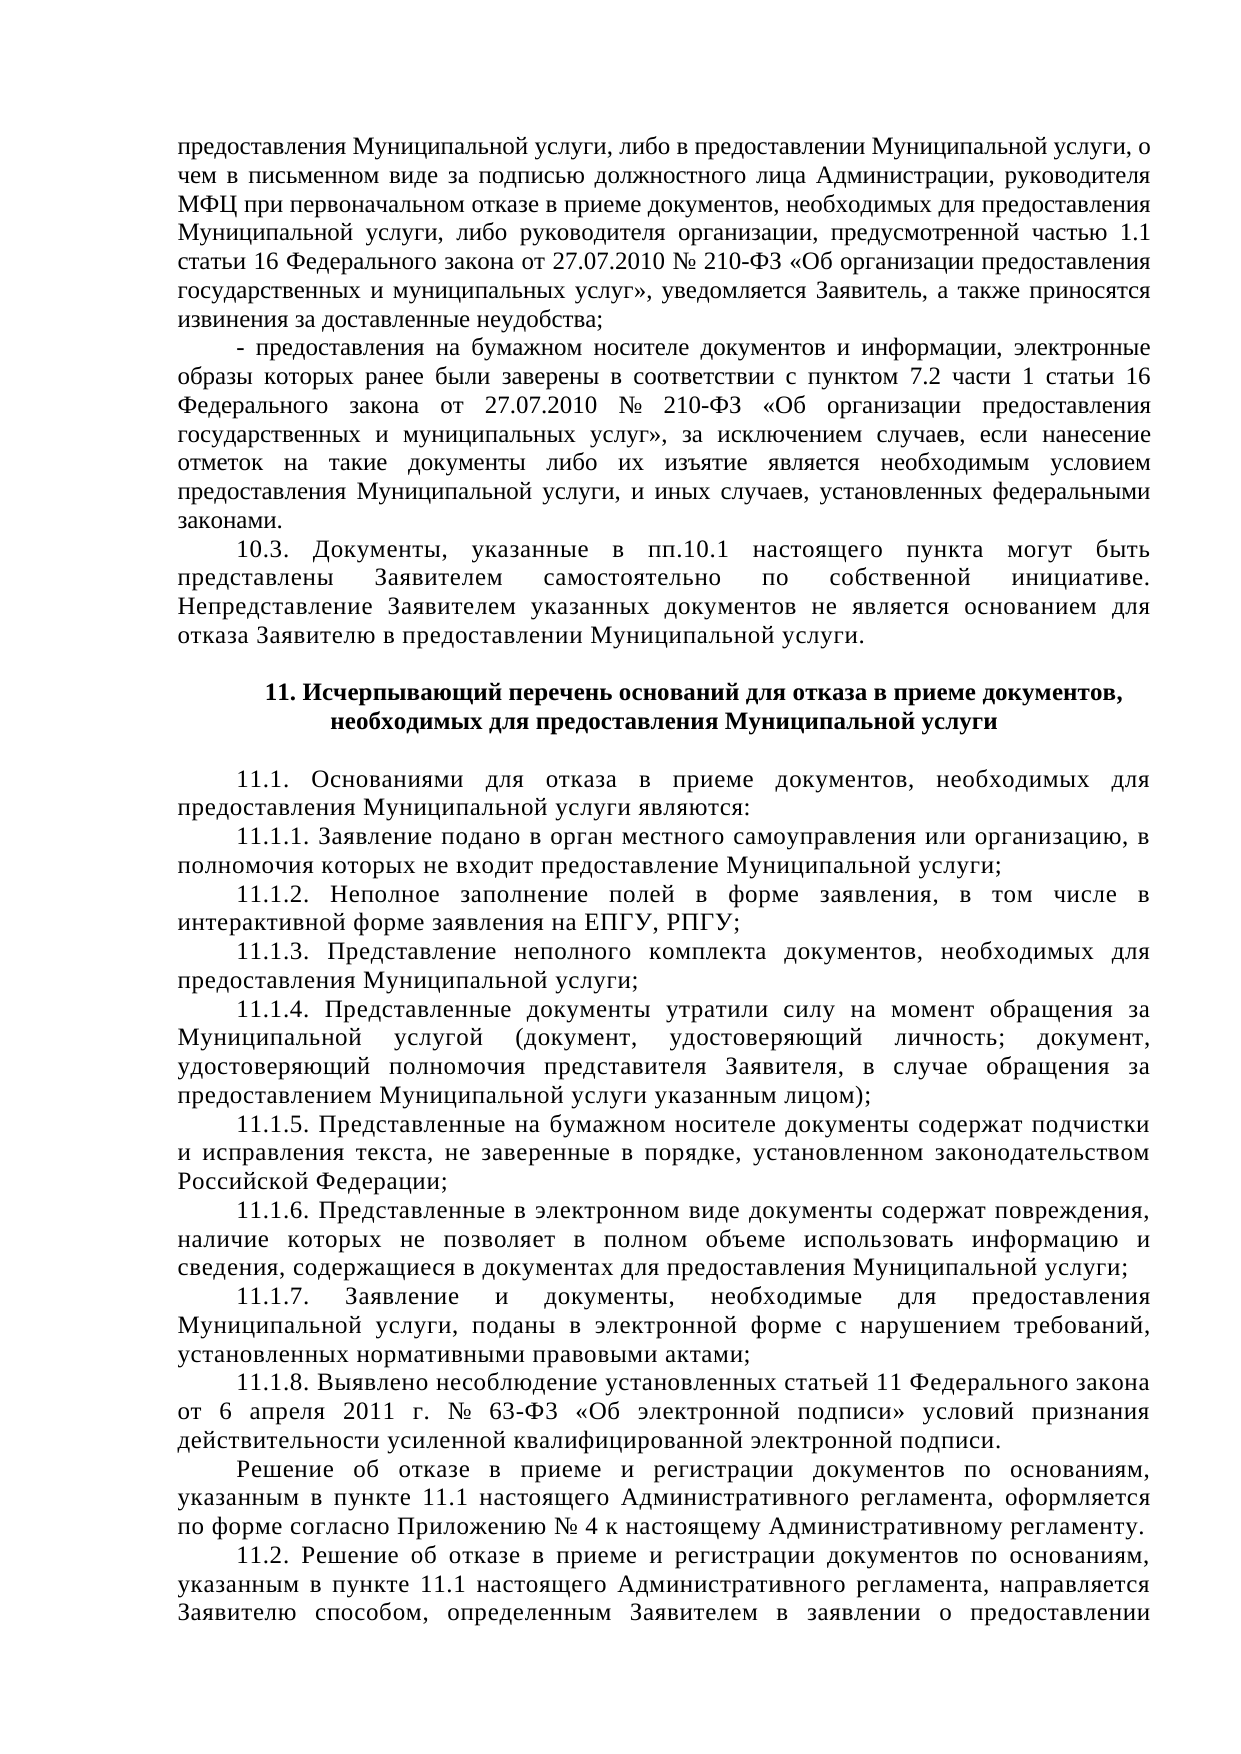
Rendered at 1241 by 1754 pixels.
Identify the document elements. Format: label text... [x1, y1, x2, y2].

text - предоставления на бумажном носителе документов и информации, электронные образы которых ранее были заверены в соответствии с пунктом 7.2 части 1 статьи 16 Федерального закона от 27.07.2010 № 210-ФЗ «Об организации предоставления государственных и муниципальных услуг», за исключением случаев, если нанесение отметок на такие документы либо их изъятие является необходимым условием предоставления Муниципальной услуги, и иных случаев, установленных федеральными законами. [177, 332, 1152, 534]
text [177, 131, 1152, 332]
text 11.1.6. Представленные в электронном виде документы содержат повреждения, наличие которых не позволяет в полном объеме использовать информацию и сведения, содержащиеся в документах для предоставления Муниципальной услуги; [177, 1195, 1152, 1281]
text 11. Исчерпывающий перечень оснований для отказа в приеме документов, необходимых для предоставления Муниципальной услуги [177, 677, 1152, 735]
text 11.1.8. Выявлено несоблюдение установленных статьей 11 Федерального закона от 6 апреля 2011 г. № 63-Ф3 «Об электронной подписи» условий признания действительности усиленной квалифицированной электронной подписи. [177, 1367, 1152, 1454]
text 11.1.7. Заявление и документы, необходимые для предоставления Муниципальной услуги, поданы в электронной форме с нарушением требований, установленных нормативными правовыми актами; [177, 1281, 1152, 1367]
text 10.3. Документы, указанные в пп.10.1 настоящего пункта могут быть представлены Заявителем самостоятельно по собственной инициативе. Непредставление Заявителем указанных документов не является основанием для отказа Заявителю в предоставлении Муниципальной услуги. [177, 534, 1152, 649]
text 11.1.5. Представленные на бумажном носителе документы содержат подчистки и исправления текста, не заверенные в порядке, установленном законодательством Российской Федерации; [177, 1109, 1152, 1195]
text 11.1.3. Представление неполного комплекта документов, необходимых для предоставления Муниципальной услуги; [177, 936, 1152, 994]
text 11.1.1. Заявление подано в орган местного самоуправления или организацию, в полномочия которых не входит предоставление Муниципальной услуги; [177, 821, 1152, 879]
text 11.1.2. Неполное заполнение полей в форме заявления, в том числе в интерактивной форме заявления на ЕПГУ, РПГУ; [177, 879, 1152, 936]
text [177, 1540, 1152, 1626]
text 11.1.4. Представленные документы утратили силу на момент обращения за Муниципальной услугой (документ, удостоверяющий личность; документ, удостоверяющий полномочия представителя Заявителя, в случае обращения за предоставлением Муниципальной услуги указанным лицом); [177, 994, 1152, 1109]
text 11.1. Основаниями для отказа в приеме документов, необходимых для предоставления Муниципальной услуги являются: [177, 764, 1152, 821]
text Решение об отказе в приеме и регистрации документов по основаниям, указанным в пункте 11.1 настоящего Административного регламента, оформляется по форме согласно Приложению № 4 к настоящему Административному регламенту. [177, 1454, 1152, 1540]
